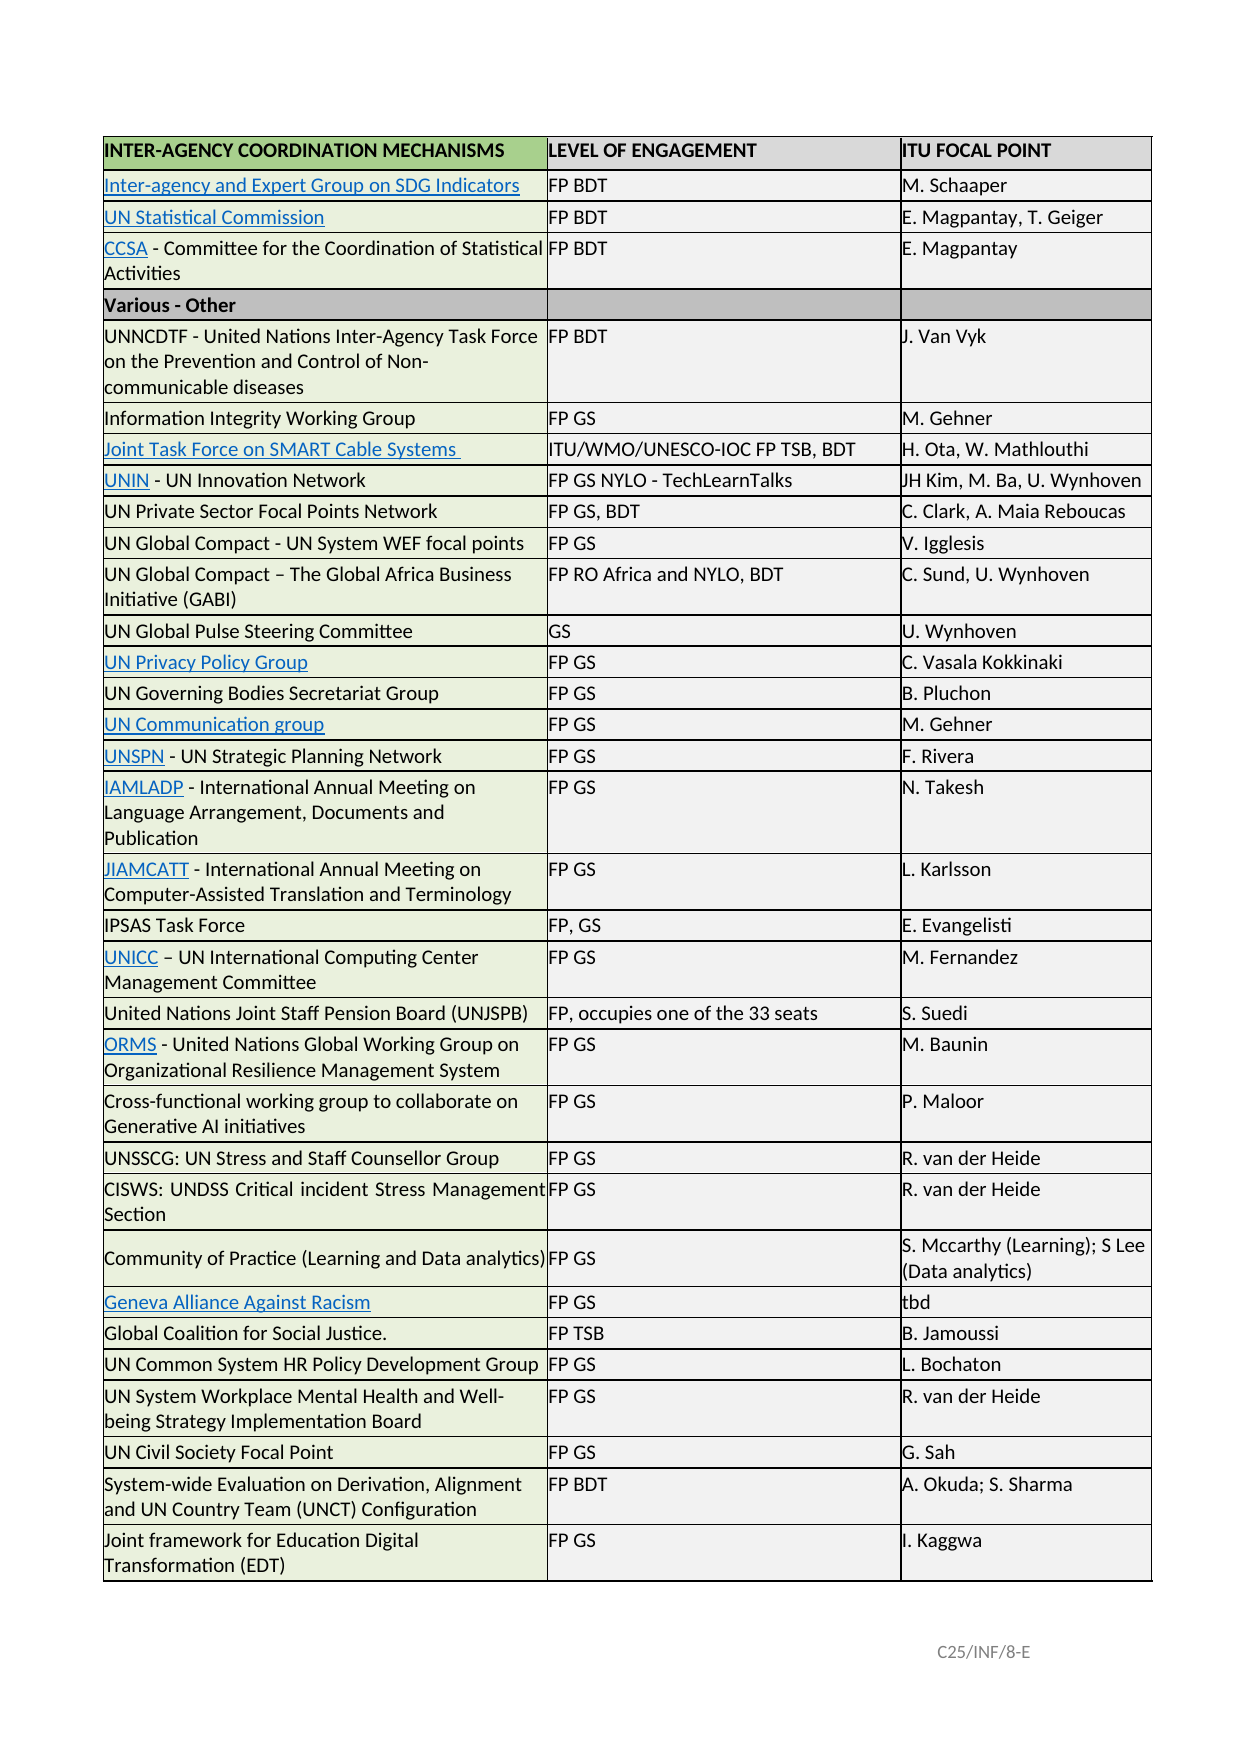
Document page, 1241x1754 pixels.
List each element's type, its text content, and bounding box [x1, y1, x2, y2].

table_cell FP GS [548, 678, 900, 708]
table_cell FP, GS [548, 911, 900, 940]
table_cell P. Maloor [902, 1086, 1151, 1141]
table_cell E. Magpantay [902, 233, 1151, 288]
table_cell Inter-agency and Expert Group on SDG Indicators [104, 171, 547, 200]
table_cell Community of Practice (Learning and Data analytics) [104, 1231, 547, 1286]
table_cell FP TSB [548, 1318, 900, 1348]
table_cell M. Gehner [902, 403, 1151, 433]
table_cell M. Baunin [902, 1030, 1151, 1084]
table_cell F. Rivera [902, 741, 1151, 770]
table_cell FP GS [548, 528, 900, 558]
table_cell L. Bochaton [902, 1350, 1151, 1379]
table_header INTER-AGENCY COORDINATION MECHANISMS [104, 137, 547, 169]
table_cell FP GS [548, 647, 900, 677]
table_cell FP GS [548, 1287, 900, 1317]
table_cell C. Sund, U. Wynhoven [902, 559, 1151, 614]
table_header LEVEL OF ENGAGEMENT [548, 137, 901, 169]
table_cell UN Global Compact - UN System WEF focal points [104, 528, 547, 558]
table_cell FP BDT [548, 233, 900, 288]
table_cell M. Gehner [902, 710, 1151, 739]
table_cell FP GS [548, 710, 900, 739]
table_cell FP GS [548, 1381, 900, 1436]
table_cell FP GS [548, 1143, 900, 1172]
table_cell FP GS [548, 854, 900, 909]
table_cell Joint Task Force on SMART Cable Systems [104, 434, 547, 464]
table_cell G. Sah [902, 1437, 1151, 1467]
table_cell Various - Other [104, 290, 547, 319]
table_cell I. Kaggwa [902, 1525, 1151, 1580]
table_cell H. Ota, W. Mathlouthi [902, 434, 1151, 464]
table_cell FP GS [548, 1350, 900, 1379]
table_cell FP BDT [548, 171, 900, 200]
table_cell System-wide Evaluation on Derivation, Alignment and UN Country Team (UNCT) Configuration [104, 1469, 547, 1524]
table_cell V. Igglesis [902, 528, 1151, 558]
table_cell JIAMCATT - International Annual Meeting on Computer-Assisted Translation and Terminology [104, 854, 547, 909]
table_cell FP GS [548, 1174, 900, 1229]
table_cell FP GS [548, 1437, 900, 1467]
table_cell FP BDT [548, 202, 900, 232]
table_cell Cross-functional working group to collaborate on Generative AI initiatives [104, 1086, 547, 1141]
table_cell FP RO Africa and NYLO, BDT [548, 559, 900, 614]
table_cell IAMLADP - International Annual Meeting on Language Arrangement, Documents and Publication [104, 772, 547, 852]
table_cell IPSAS Task Force [104, 911, 547, 940]
table_cell R. van der Heide [902, 1174, 1151, 1229]
table_header ITU FOCAL POINT [902, 137, 1151, 169]
table_cell [548, 290, 900, 319]
table_cell FP GS [548, 772, 900, 852]
table_cell B. Pluchon [902, 678, 1151, 708]
table_cell FP GS [548, 1086, 900, 1141]
table_cell CCSA - Committee for the Coordination of Statistical Activities [104, 233, 547, 288]
table_cell J. Van Vyk [902, 321, 1151, 401]
table_cell ORMS - United Nations Global Working Group on Organizational Resilience Management System [104, 1030, 547, 1084]
table_cell C. Clark, A. Maia Reboucas [902, 497, 1151, 526]
table_cell S. Mccarthy (Learning); S Lee (Data analytics) [902, 1231, 1151, 1286]
table_cell ITU/WMO/UNESCO-IOC FP TSB, BDT [548, 434, 900, 464]
table_cell FP BDT [548, 1469, 900, 1524]
table_cell FP GS [548, 741, 900, 770]
table_cell FP GS [548, 1525, 900, 1580]
table_cell United Nations Joint Staff Pension Board (UNJSPB) [104, 998, 547, 1028]
table_cell FP GS [548, 403, 900, 433]
table_cell R. van der Heide [902, 1143, 1151, 1172]
table_cell M. Fernandez [902, 942, 1151, 997]
table_cell CISWS: UNDSS Critical incident Stress Management Section [104, 1174, 547, 1229]
table_cell JH Kim, M. Ba, U. Wynhoven [902, 466, 1151, 495]
table_cell A. Okuda; S. Sharma [902, 1469, 1151, 1524]
table_cell Joint framework for Education Digital Transformation (EDT) [104, 1525, 547, 1580]
table_cell Information Integrity Working Group [104, 403, 547, 433]
table_cell B. Jamoussi [902, 1318, 1151, 1348]
table_cell E. Magpantay, T. Geiger [902, 202, 1151, 232]
table_cell UN System Workplace Mental Health and Well-being Strategy Implementation Board [104, 1381, 547, 1436]
table_cell UN Global Pulse Steering Committee [104, 616, 547, 645]
table_cell FP GS [548, 942, 900, 997]
table_cell N. Takesh [902, 772, 1151, 852]
table_cell M. Schaaper [902, 171, 1151, 200]
table_cell C. Vasala Kokkinaki [902, 647, 1151, 677]
table_cell FP GS NYLO - TechLearnTalks [548, 466, 900, 495]
table_cell UNSSCG: UN Stress and Staff Counsellor Group [104, 1143, 547, 1172]
table_cell UN Global Compact – The Global Africa Business Initiative (GABI) [104, 559, 547, 614]
table_cell S. Suedi [902, 998, 1151, 1028]
table_cell Global Coalition for Social Justice. [104, 1318, 547, 1348]
table_cell R. van der Heide [902, 1381, 1151, 1436]
table_cell UN Common System HR Policy Development Group [104, 1350, 547, 1379]
table_cell GS [548, 616, 900, 645]
table_cell E. Evangelisti [902, 911, 1151, 940]
table_cell L. Karlsson [902, 854, 1151, 909]
table_cell UNIN - UN Innovation Network [104, 466, 547, 495]
table_cell U. Wynhoven [902, 616, 1151, 645]
table_cell UN Civil Society Focal Point [104, 1437, 547, 1467]
table_cell UN Private Sector Focal Points Network [104, 497, 547, 526]
table_cell FP GS [548, 1030, 900, 1084]
table_cell Geneva Alliance Against Racism [104, 1287, 547, 1317]
table_cell UN Governing Bodies Secretariat Group [104, 678, 547, 708]
table_cell UNNCDTF - United Nations Inter-Agency Task Force on the Prevention and Control of Non-communicable diseases [104, 321, 547, 401]
table_cell [902, 290, 1151, 319]
table_cell UNICC – UN International Computing Center Management Committee [104, 942, 547, 997]
table_cell FP BDT [548, 321, 900, 401]
table_cell UN Statistical Commission [104, 202, 547, 232]
table_cell UN Privacy Policy Group [104, 647, 547, 677]
table_cell FP GS [548, 1231, 900, 1286]
table_cell FP GS, BDT [548, 497, 900, 526]
table_cell FP, occupies one of the 33 seats [548, 998, 900, 1028]
table_cell tbd [902, 1287, 1151, 1317]
table_cell UNSPN - UN Strategic Planning Network [104, 741, 547, 770]
table_cell UN Communication group [104, 710, 547, 739]
